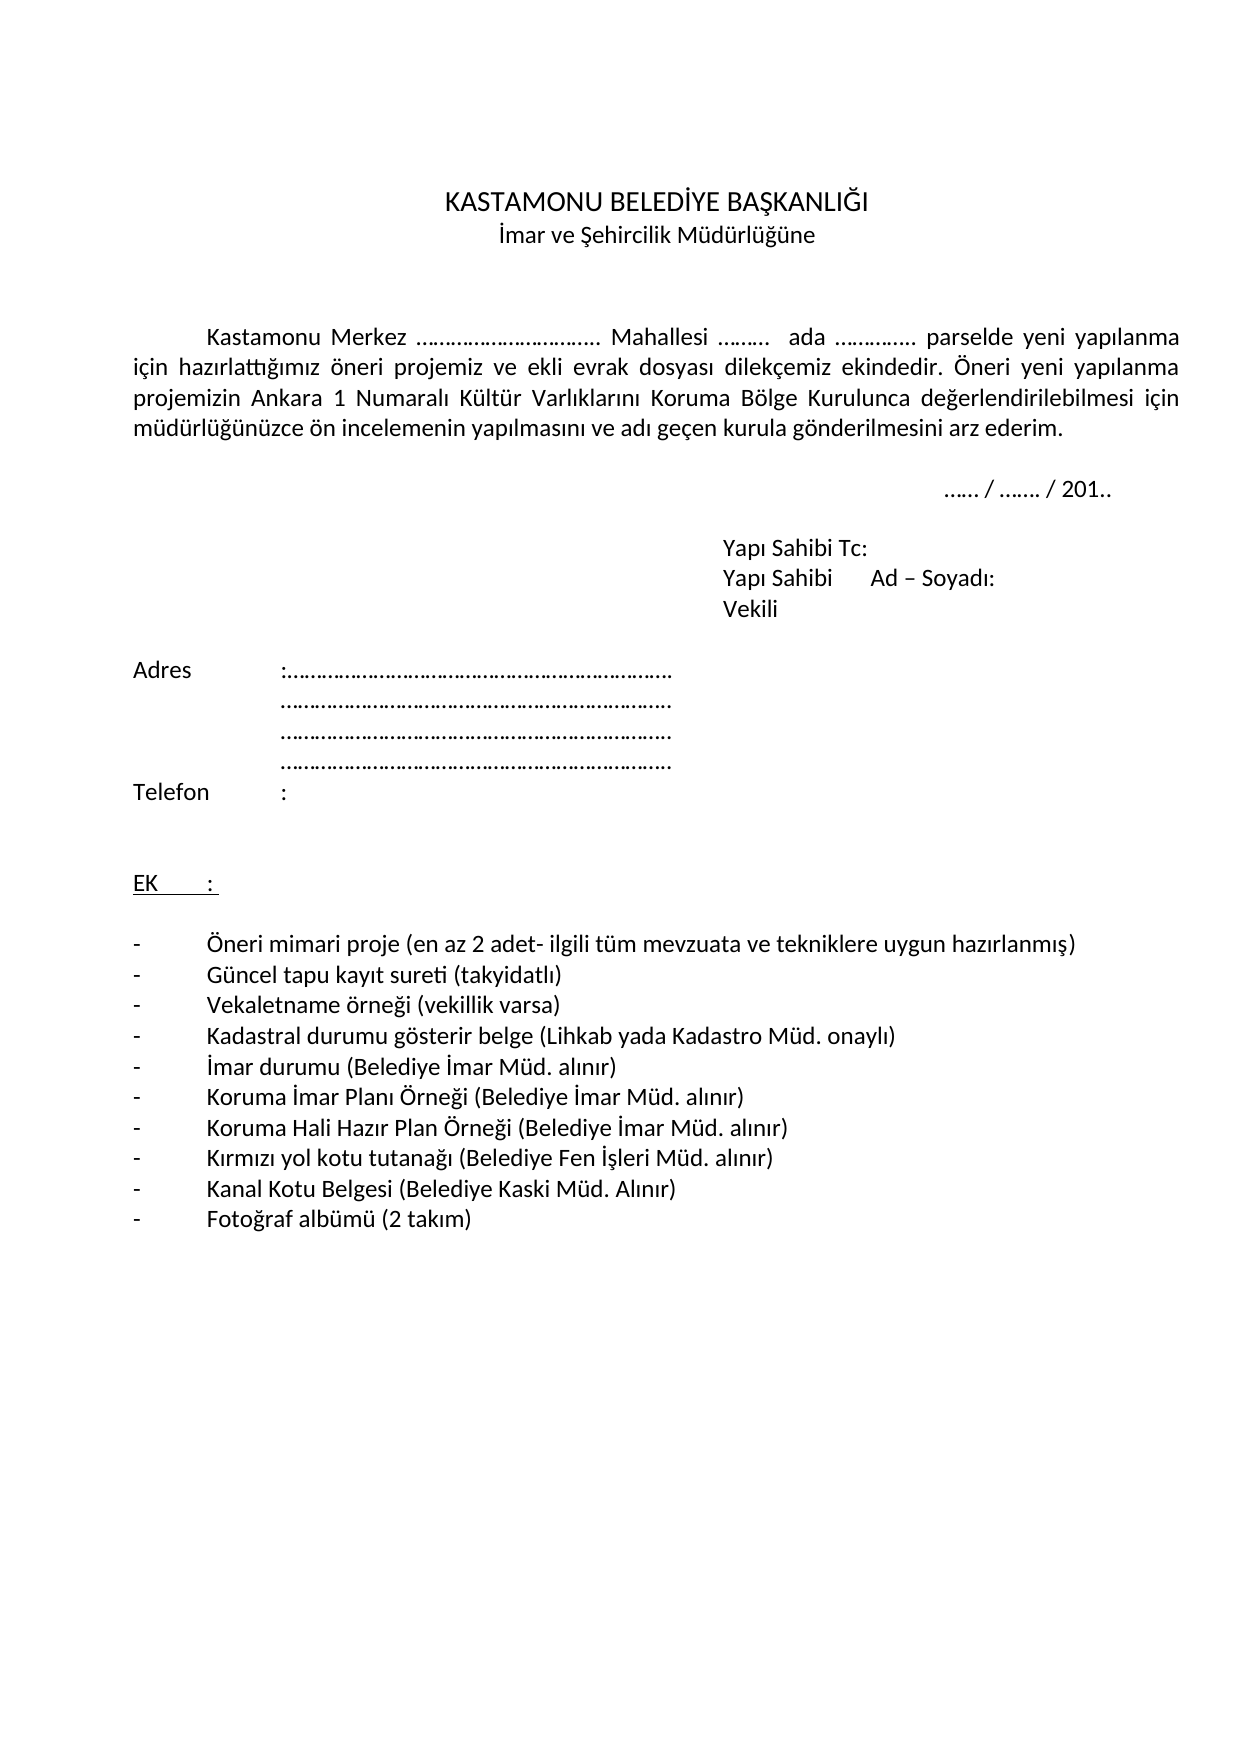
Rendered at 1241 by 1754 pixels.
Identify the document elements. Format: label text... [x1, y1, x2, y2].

text Telefon : [133, 776, 1181, 806]
text ………………………………………………………….. [133, 715, 1181, 745]
text EK : [133, 867, 1181, 898]
text - Koruma Hali Hazır Plan Örneği (Belediye İmar Müd. alınır) [133, 1112, 1181, 1142]
text …… / ……. / 201.. [133, 473, 1181, 504]
text - Vekaletname örneği (vekillik varsa) [133, 989, 1181, 1020]
text Yapı Sahibi Ad – Soyadı: [133, 562, 1181, 593]
text İmar ve Şehircilik Müdürlüğüne [133, 219, 1181, 249]
text - Kanal Kotu Belgesi (Belediye Kaski Müd. Alınır) [133, 1173, 1181, 1203]
text Kastamonu Merkez ………………………….. Mahallesi ……… ada ………….. parselde yeni yapılanma için hazırlattığımız öneri projemiz ve ekli evrak dosyası dilekçemiz ekindedir. Öneri yeni yapılanma projemizin Ankara 1 Numaralı Kültür Varlıklarını Koruma Bölge Kurulunca değerlendirilebilmesi için müdürlüğünüzce ön incelemenin yapılmasını ve adı geçen kurula gönderilmesini arz ederim. [133, 321, 1181, 443]
text - Fotoğraf albümü (2 takım) [133, 1203, 1181, 1234]
text Yapı Sahibi Tc: [133, 532, 1181, 562]
text - Kadastral durumu gösterir belge (Lihkab yada Kadastro Müd. onaylı) [133, 1020, 1181, 1051]
text ………………………………………………………….. [133, 745, 1181, 776]
text - Kırmızı yol kotu tutanağı (Belediye Fen İşleri Müd. alınır) [133, 1142, 1181, 1173]
text - Güncel tapu kayıt sureti (takyidatlı) [133, 959, 1181, 989]
text KASTAMONU BELEDİYE BAŞKANLIĞI [133, 183, 1181, 219]
text Vekili [133, 593, 1181, 623]
text - Öneri mimari proje (en az 2 adet- ilgili tüm mevzuata ve tekniklere uygun hazırlanmış) [133, 928, 1181, 959]
text ………………………………………………………….. [133, 684, 1181, 715]
text Adres :…………………………………………………………. [133, 654, 1181, 684]
text - Koruma İmar Planı Örneği (Belediye İmar Müd. alınır) [133, 1081, 1181, 1112]
text - İmar durumu (Belediye İmar Müd. alınır) [133, 1051, 1181, 1081]
